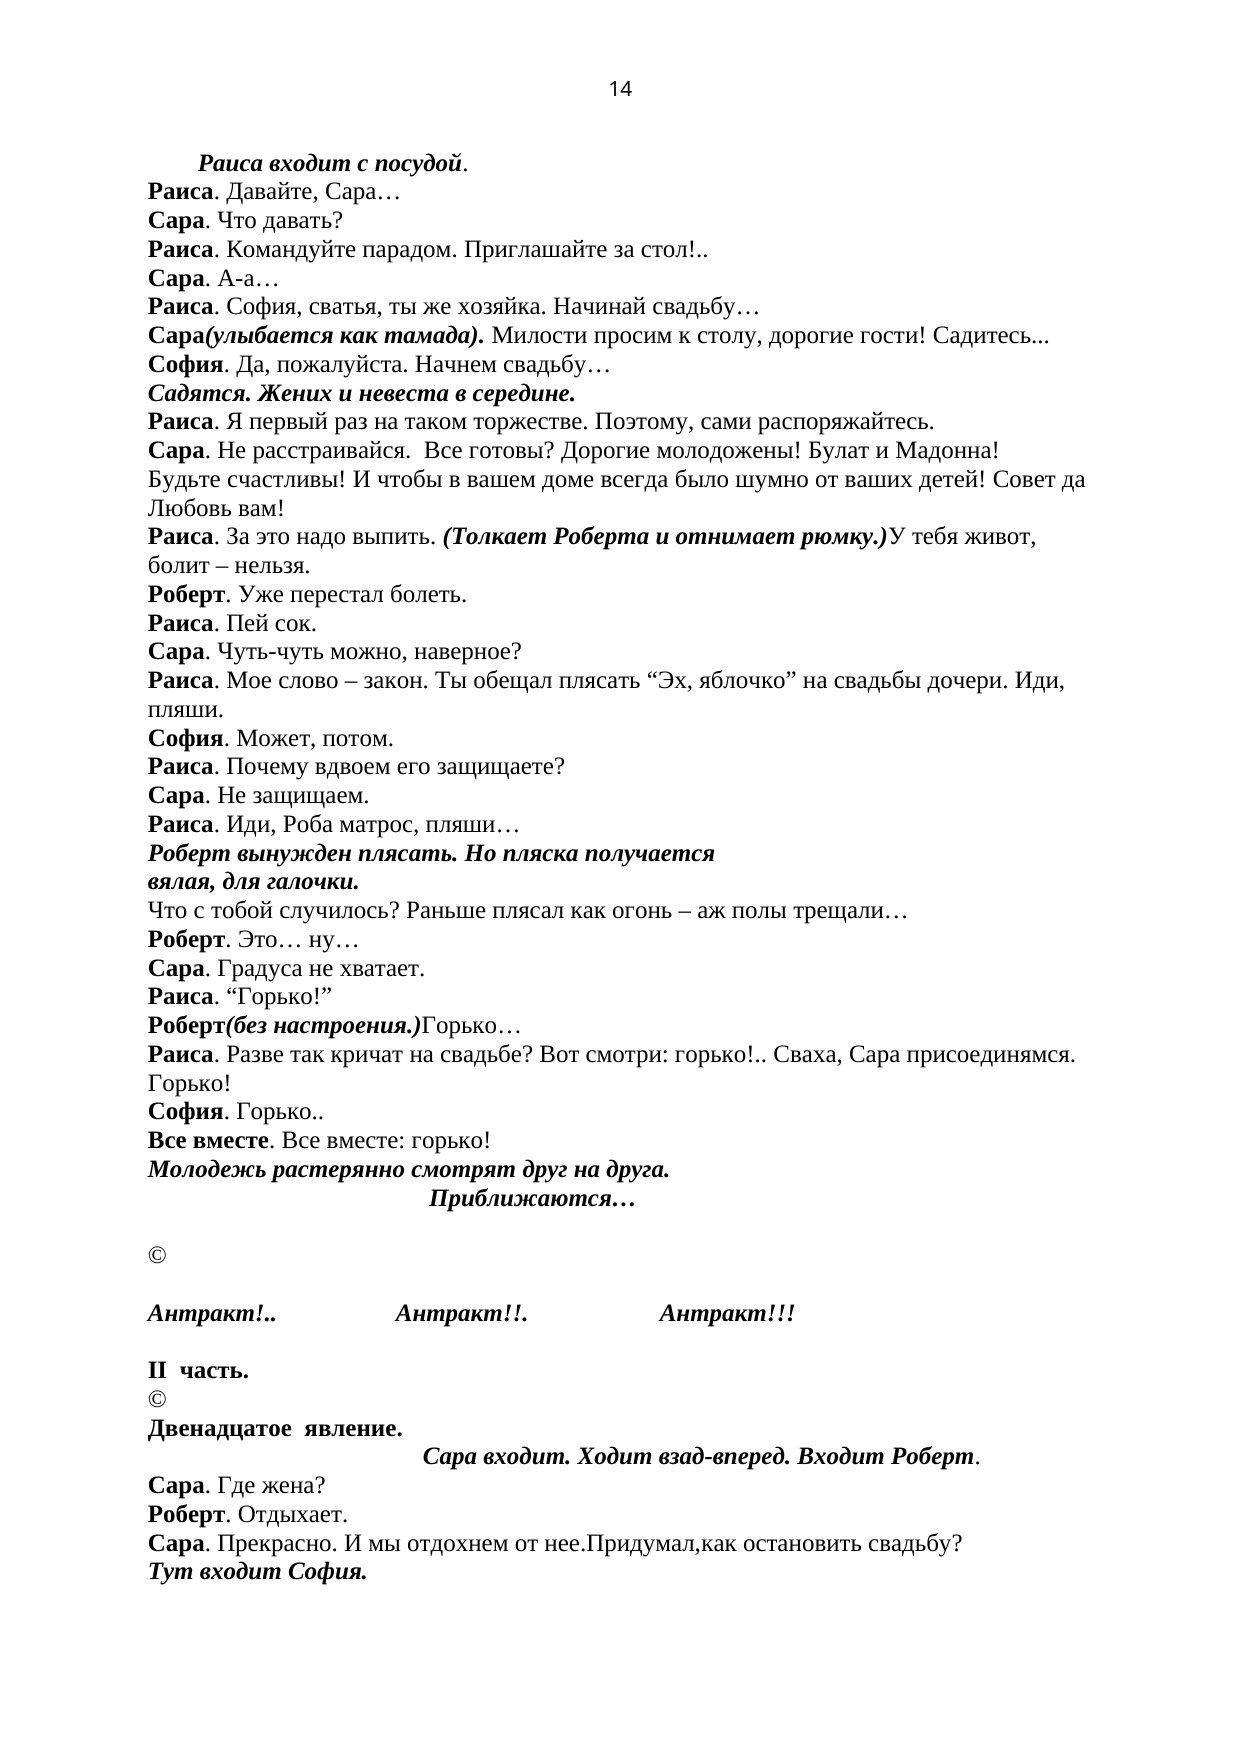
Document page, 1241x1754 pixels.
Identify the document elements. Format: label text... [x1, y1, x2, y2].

text София. Горько.. [148, 1096, 1093, 1125]
text Раиса. Разве так кричат на свадьбе? Вот смотри: горько!.. Сваха, Сара присоединямся. Горько! [148, 1039, 1093, 1096]
text Сара. Не расстраивайся. Все готовы? Дорогие молодожены! Булат и Мадонна! [148, 435, 1093, 464]
text Раиса. Мое слово – закон. Ты обещал плясать “Эх, яблочко” на свадьбы дочери. Иди, пляши. [148, 665, 1093, 723]
text Раиса. Почему вдвоем его защищаете? [148, 751, 1093, 780]
text Сара. Чуть-чуть можно, наверное? [148, 636, 1093, 665]
text Сара. Градуса не хватает. [148, 953, 1093, 981]
text Роберт вынужден плясать. Но пляска получается [148, 838, 1093, 866]
text Двенадцатое явление. [148, 1413, 1093, 1441]
text Молодежь растерянно смотрят друг на друга. [148, 1154, 1093, 1183]
text Роберт(без настроения.)Горько… [148, 1010, 1093, 1039]
text Роберт. Это… ну… [148, 924, 1093, 953]
text Раиса. За это надо выпить. (Толкает Роберта и отнимает рюмку.)У тебя живот, болит – нельзя. [148, 521, 1093, 579]
text Приближаются… [148, 1183, 1093, 1211]
text II часть. [148, 1355, 1093, 1384]
text Раиса. Иди, Роба матрос, пляши… [148, 809, 1093, 838]
text Антракт!.. Антракт!!. Антракт!!! [148, 1298, 1093, 1326]
text Сара. Где жена? [148, 1470, 1093, 1499]
text вялая, для галочки. [148, 866, 1093, 895]
text Роберт. Уже перестал болеть. [148, 579, 1093, 608]
text Будьте счастливы! И чтобы в вашем доме всегда было шумно от ваших детей! Совет да Любовь вам! [148, 464, 1093, 521]
text Сара(улыбается как тамада). Милости просим к столу, дорогие гости! Садитесь... [148, 320, 1093, 349]
text Сара входит. Ходит взад-вперед. Входит Роберт. [148, 1441, 1093, 1470]
text Сара. Не защищаем. [148, 780, 1093, 809]
text Тут входит София. [148, 1556, 1093, 1585]
text Сара. А-а… [148, 263, 1093, 291]
text София. Может, потом. [148, 723, 1093, 751]
text Роберт. Отдыхает. [148, 1499, 1093, 1528]
text Сара. Прекрасно. И мы отдохнем от нее.Придумал,как остановить свадьбу? [148, 1528, 1093, 1556]
text Раиса. “Горько!” [148, 981, 1093, 1010]
text София. Да, пожалуйста. Начнем свадьбу… [148, 349, 1093, 378]
text Что с тобой случилось? Раньше плясал как огонь – аж полы трещали… [148, 895, 1093, 924]
text Раиса входит с посудой. [148, 148, 1093, 176]
text Садятся. Жених и невеста в середине. [148, 378, 1093, 406]
text Все вместе. Все вместе: горько! [148, 1125, 1093, 1154]
text © [148, 1240, 1093, 1269]
text Раиса. Пей сок. [148, 608, 1093, 636]
text © [148, 1384, 1093, 1413]
text Раиса. Давайте, Сара… [148, 176, 1093, 205]
text Раиса. София, сватья, ты же хозяйка. Начинай свадьбу… [148, 291, 1093, 320]
text Раиса. Я первый раз на таком торжестве. Поэтому, сами распоряжайтесь. [148, 406, 1093, 435]
text Раиса. Командуйте парадом. Приглашайте за стол!.. [148, 234, 1093, 263]
text Сара. Что давать? [148, 205, 1093, 234]
